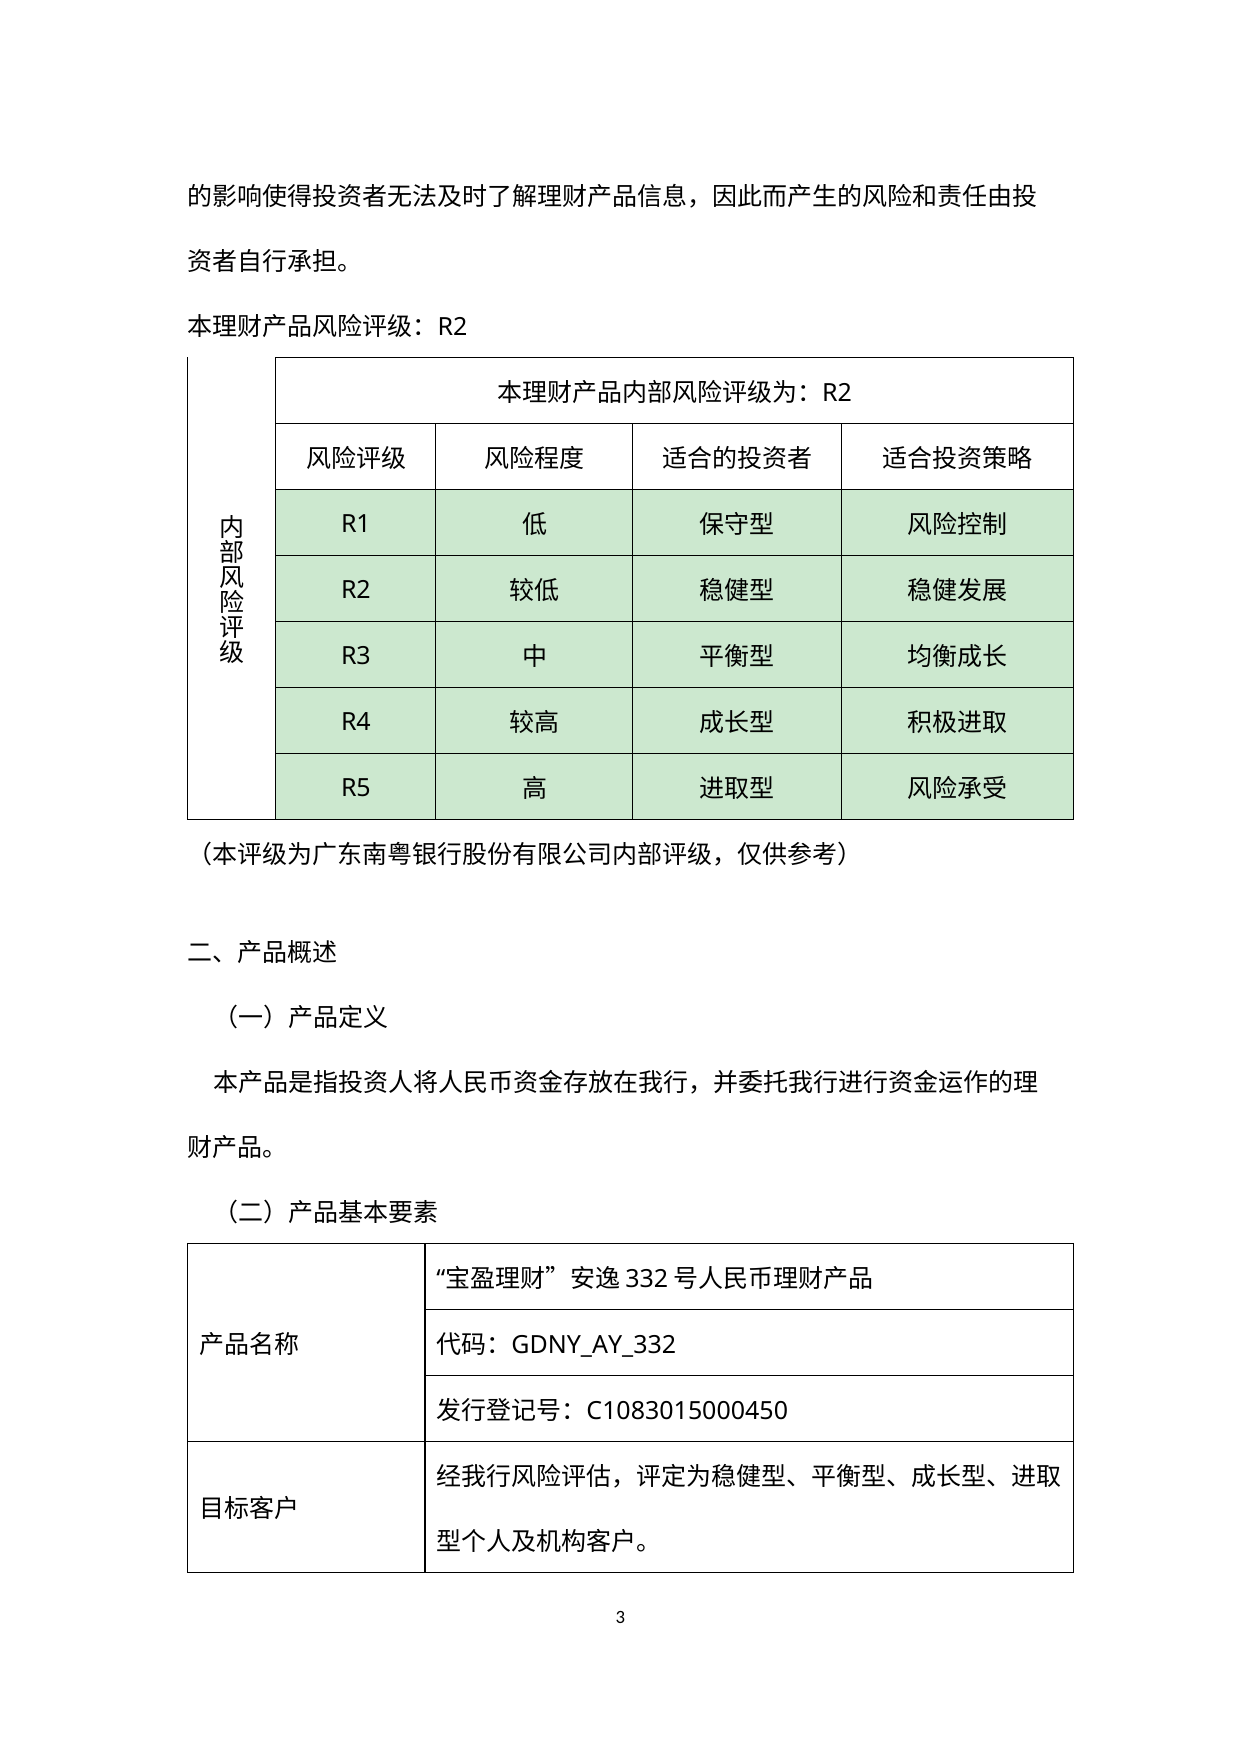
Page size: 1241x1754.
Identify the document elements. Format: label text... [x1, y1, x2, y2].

table_header 产品名称 [188, 1244, 424, 1441]
table_cell 积极进取 [842, 688, 1073, 753]
table_cell 经我行风险评估，评定为稳健型、平衡型、成长型、进取型个人及机构客户。 [426, 1442, 1073, 1572]
table_cell 风险程度 [436, 424, 632, 489]
table_cell 成长型 [633, 688, 841, 753]
table_cell 风险控制 [842, 490, 1073, 555]
table_cell 发行登记号：C1083015000450 [426, 1376, 1073, 1441]
table_cell R4 [276, 688, 435, 753]
table_cell 均衡成长 [842, 622, 1073, 687]
text （一）产品定义 [187, 983, 1053, 1048]
table_cell 较低 [436, 556, 632, 621]
table_header “宝盈理财”安逸332号人民币理财产品 [426, 1244, 1073, 1309]
table_cell 代码：GDNY_AY_332 [426, 1310, 1073, 1375]
table_cell 稳健型 [633, 556, 841, 621]
text 本产品是指投资人将人民币资金存放在我行，并委托我行进行资金运作的理财产品。 [187, 1048, 1053, 1178]
table_cell 进取型 [633, 754, 841, 819]
table_cell 风险评级 [276, 424, 435, 489]
text （二）产品基本要素 [187, 1178, 1053, 1243]
text 本理财产品风险评级：R2 [187, 292, 1053, 357]
table_cell 稳健发展 [842, 556, 1073, 621]
table_cell 中 [436, 622, 632, 687]
text （本评级为广东南粤银行股份有限公司内部评级，仅供参考） [187, 820, 1053, 885]
table_cell R1 [276, 490, 435, 555]
table_cell 适合投资策略 [842, 424, 1073, 489]
table_cell R3 [276, 622, 435, 687]
table_cell R2 [276, 556, 435, 621]
table_cell 风险承受 [842, 754, 1073, 819]
table_cell 目标客户 [188, 1442, 424, 1572]
table_header 内部风险评级 [188, 357, 275, 819]
table_cell 高 [436, 754, 632, 819]
table_cell 适合的投资者 [633, 424, 841, 489]
table_cell R5 [276, 754, 435, 819]
table_cell 平衡型 [633, 622, 841, 687]
table_header 本理财产品内部风险评级为：R2 [276, 358, 1073, 423]
table_cell 低 [436, 490, 632, 555]
table_cell 保守型 [633, 490, 841, 555]
table_cell 较高 [436, 688, 632, 753]
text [187, 162, 1053, 292]
text 二、产品概述 [187, 918, 1053, 983]
